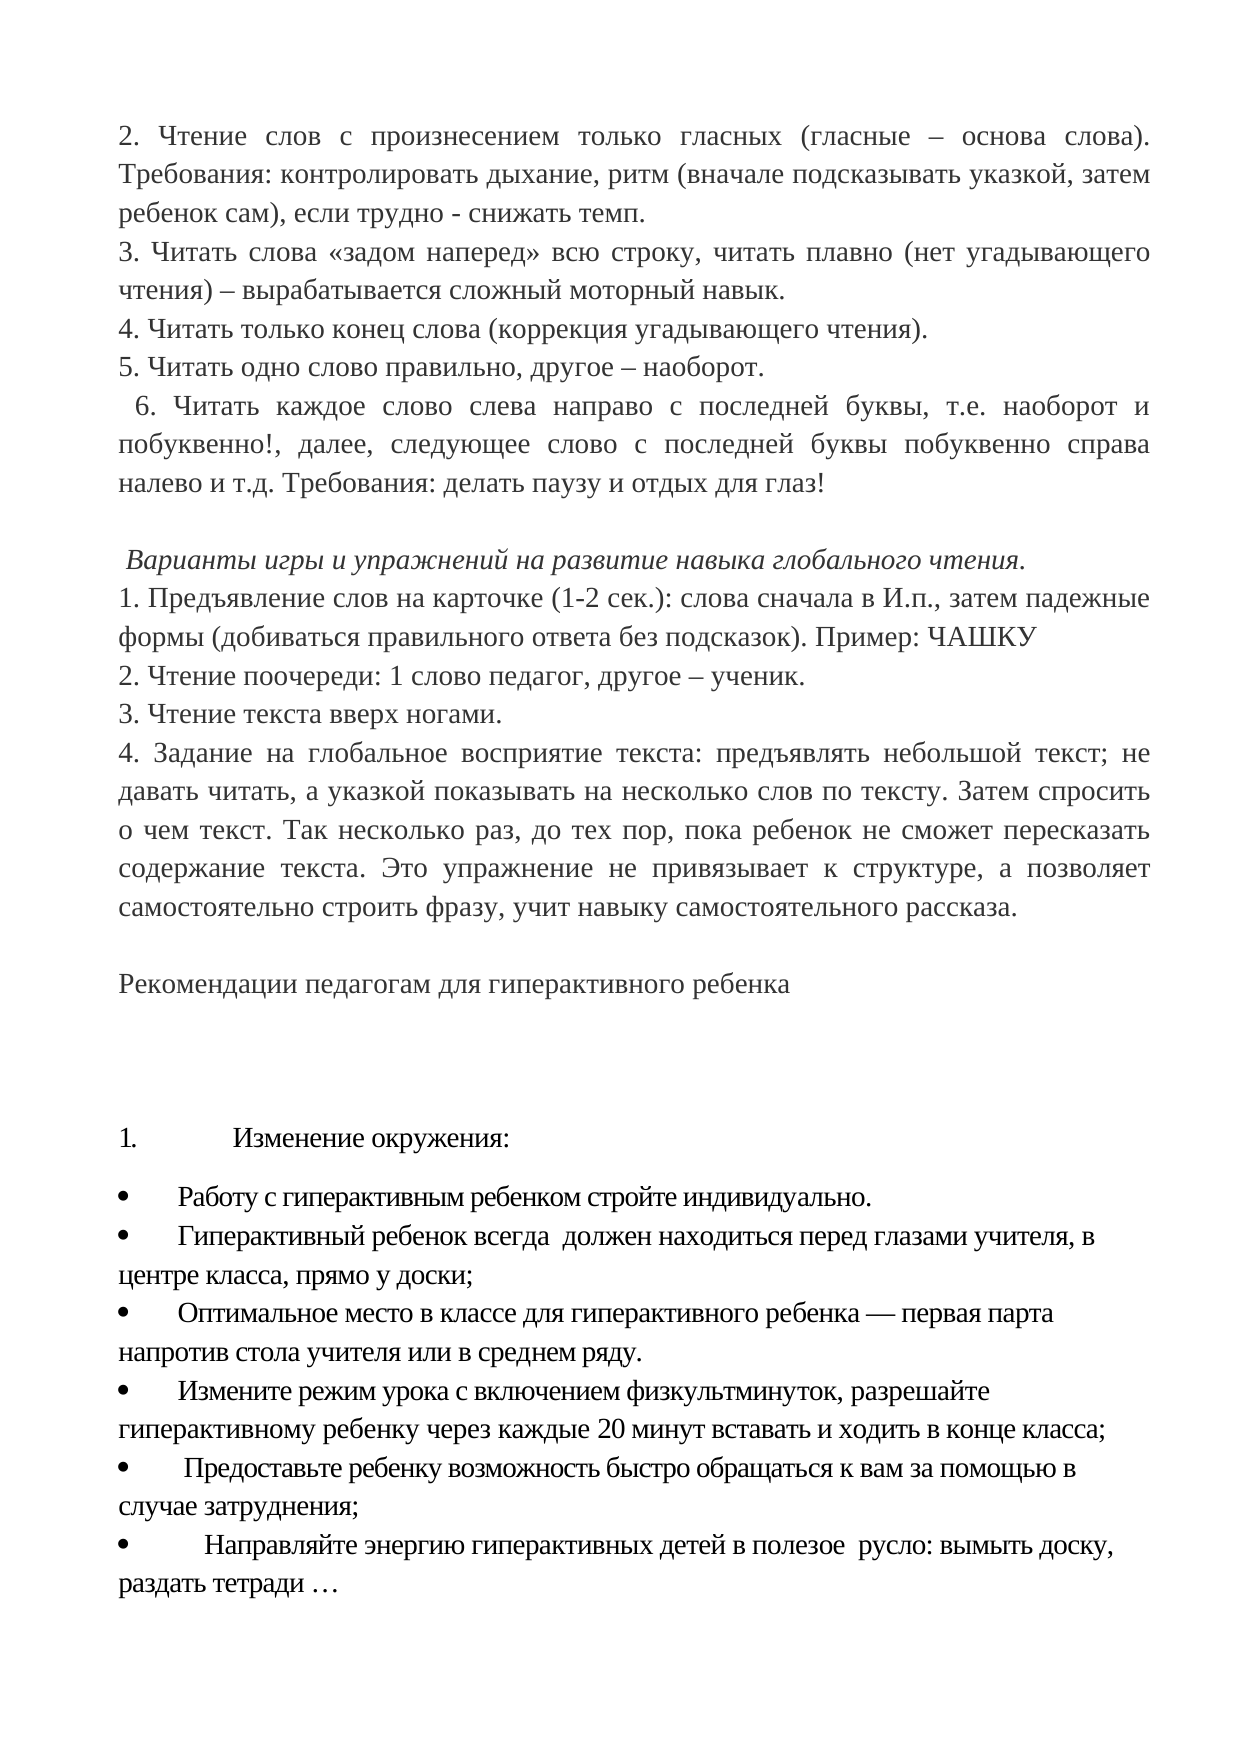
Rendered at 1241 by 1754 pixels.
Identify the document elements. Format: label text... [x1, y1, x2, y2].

text 1. Изменение окружения: [118, 1120, 1152, 1154]
text 3. Чтение текста вверх ногами. [118, 696, 1152, 730]
text 3. Читать слова «задом наперед» всю строку, читать плавно (нет угадывающего чтения) – вырабатывается сложный моторный навык. [118, 234, 1152, 306]
text 2. Чтение слов с произнесением только гласных (гласные – основа слова). Требования: контролировать дыхание, ритм (вначале подсказывать указкой, затем ребенок сам), если трудно - снижать темп. [118, 118, 1152, 229]
text 5. Читать одно слово правильно, другое – наоборот. [118, 349, 1152, 383]
text Рекомендации педагогам для гиперактивного ребенка [118, 966, 1152, 999]
list Измените режим урока с включением физкультминуток, разрешайте гиперактивному ребенку через каждые 20 минут вставать и ходить в конце класса; [118, 1373, 1152, 1445]
text 1. Предъявление слов на карточке (1-2 сек.): слова сначала в И.п., затем падежные формы (добиваться правильного ответа без подсказок). Пример: ЧАШКУ [118, 581, 1152, 653]
text 2. Чтение поочереди: 1 слово педагог, другое – ученик. [118, 658, 1152, 691]
text 4. Задание на глобальное восприятие текста: предъявлять небольшой текст; не давать читать, а указкой показывать на несколько слов по тексту. Затем спросить о чем текст. Так несколько раз, до тех пор, пока ребенок не сможет пересказать содержание текста. Это упражнение не привязывает к структуре, а позволяет самостоятельно строить фразу, учит навыку самостоятельного рассказа. [118, 735, 1152, 922]
text 6. Читать каждое слово слева направо с последней буквы, т.е. наоборот и побуквенно!, далее, следующее слово с последней буквы побуквенно справа налево и т.д. Требования: делать паузу и отдых для глаз! [118, 388, 1152, 498]
list Гиперактивный ребенок всегда должен находиться перед глазами учителя, в центре класса, прямо у доски; [118, 1218, 1152, 1290]
text 4. Читать только конец слова (коррекция угадывающего чтения). [118, 311, 1152, 344]
text Варианты игры и упражнений на развитие навыка глобального чтения. [118, 542, 1152, 576]
list Оптимальное место в классе для гиперактивного ребенка — первая парта напротив стола учителя или в среднем ряду. [118, 1295, 1152, 1368]
list Направляйте энергию гиперактивных детей в полезое русло: вымыть доску, раздать тетради … [118, 1527, 1152, 1599]
list Предоставьте ребенку возможность быстро обращаться к вам за помощью в случае затруднения; [118, 1450, 1152, 1522]
list Работу с гиперактивным ребенком стройте индивидуально. [118, 1179, 1152, 1213]
